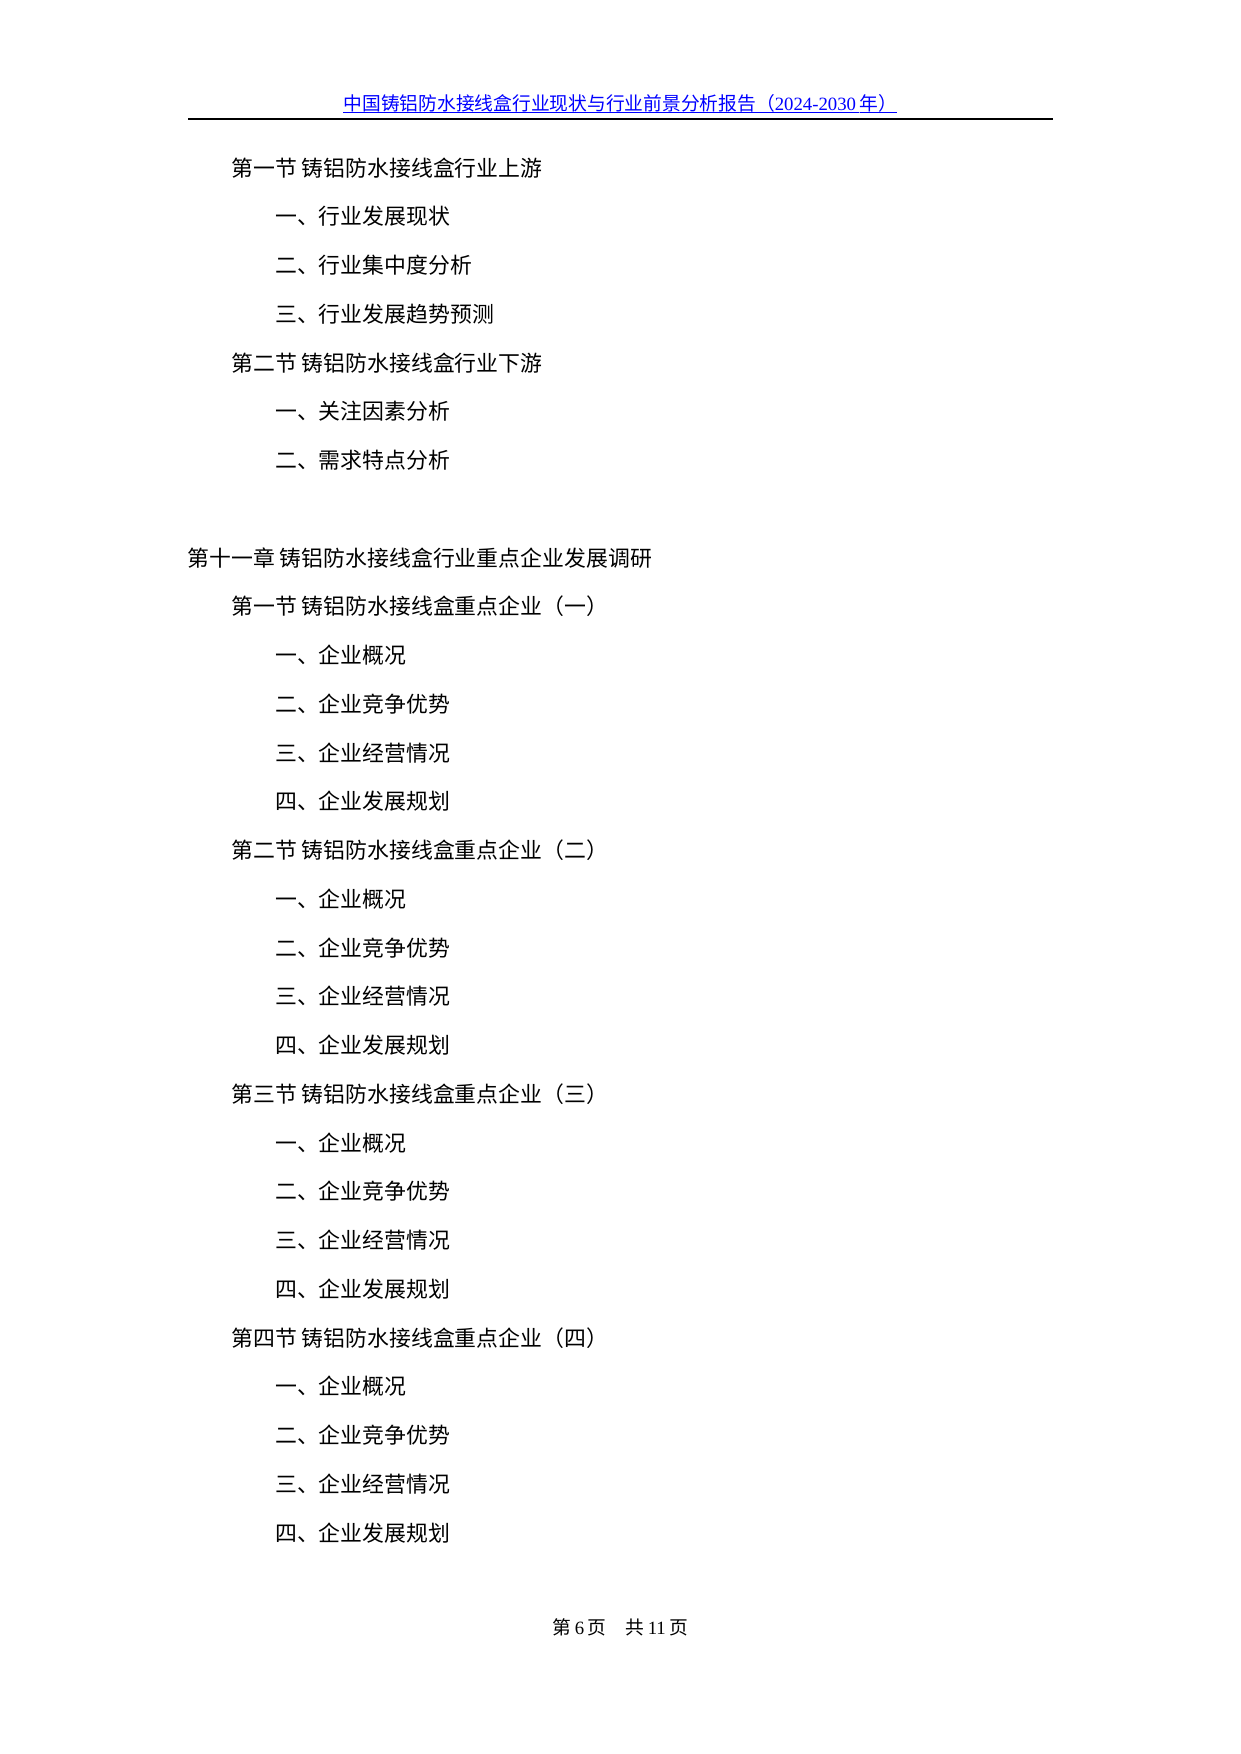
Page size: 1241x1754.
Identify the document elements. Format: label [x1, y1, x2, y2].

text [187, 150, 1053, 1548]
